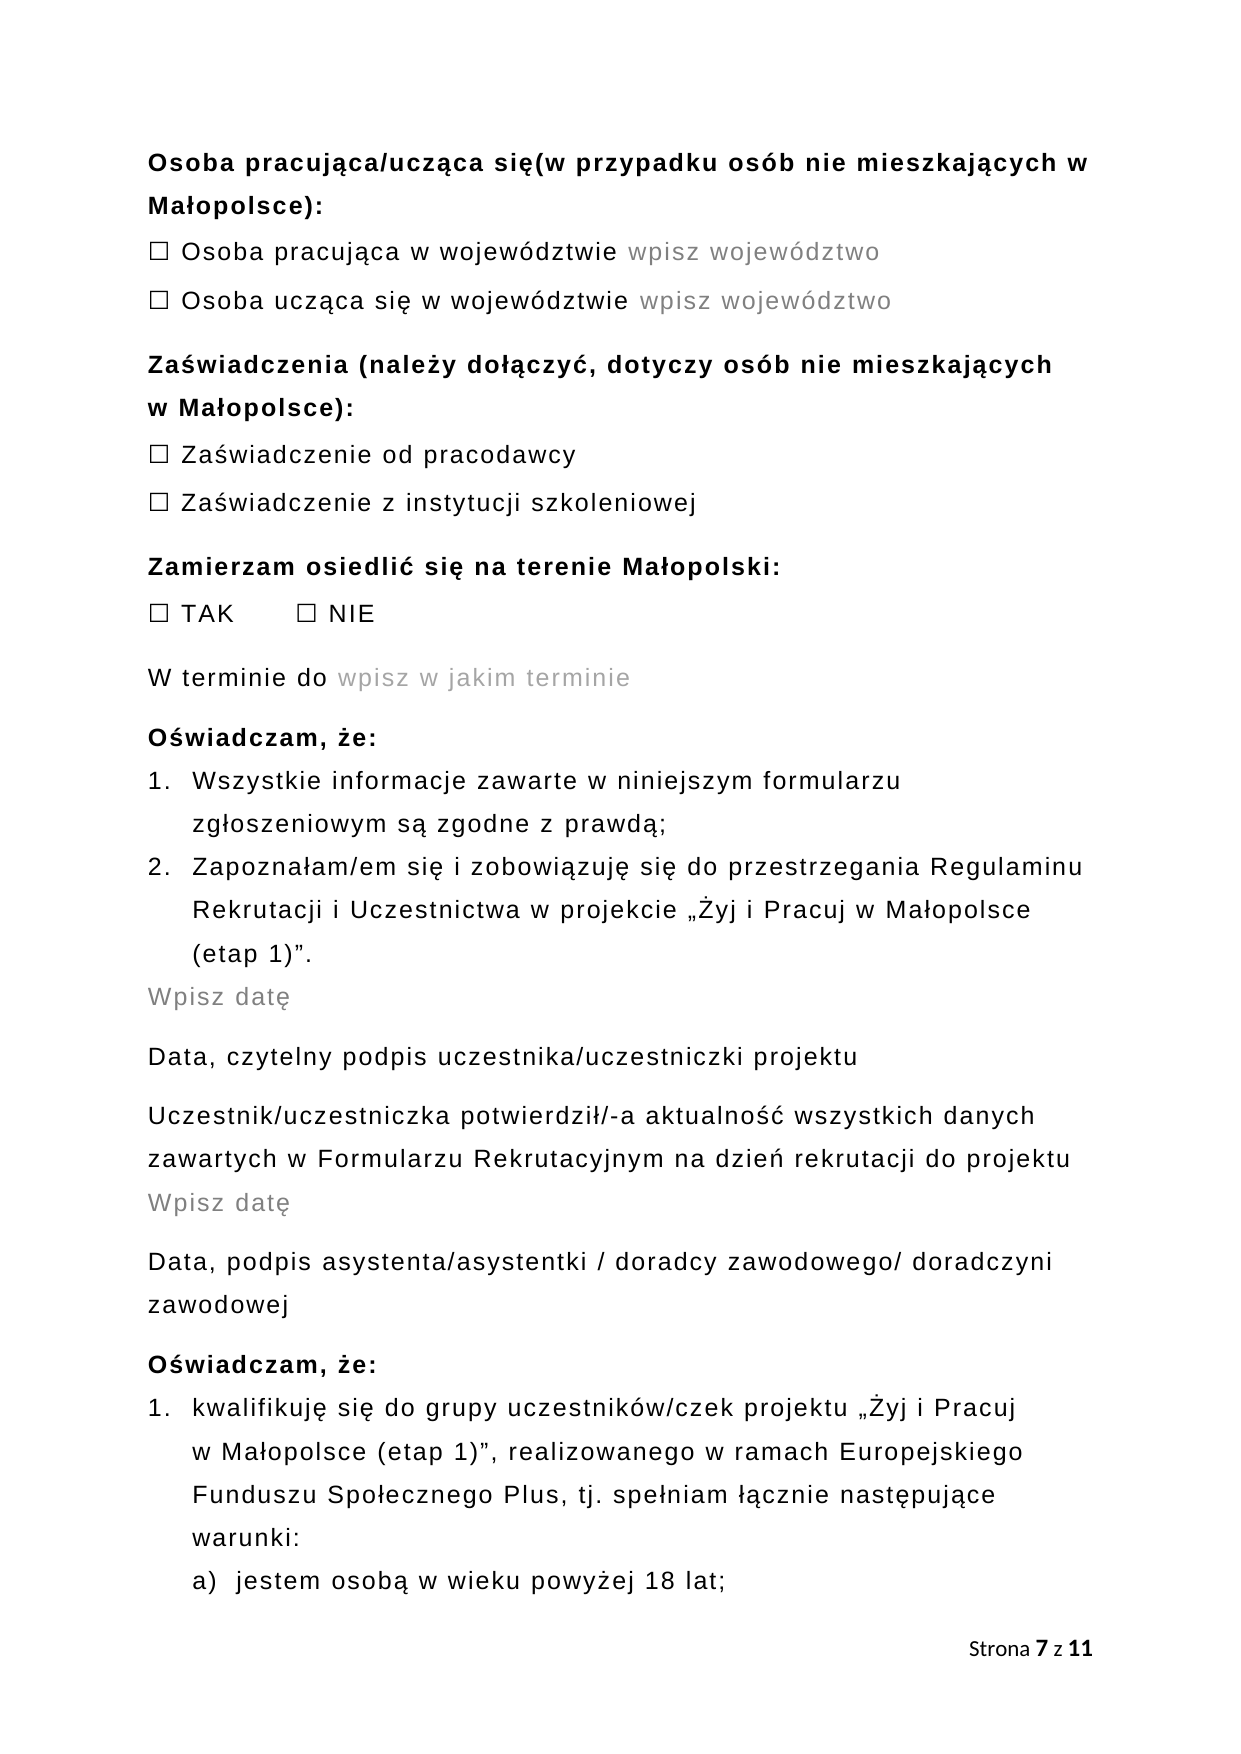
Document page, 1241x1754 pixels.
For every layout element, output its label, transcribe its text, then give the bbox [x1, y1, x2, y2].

text Data, czytelny podpis uczestnika/uczestniczki projektu [148, 1042, 1093, 1070]
text Uczestnik/uczestniczka potwierdził/-a aktualność wszystkich danych zawartych w Formularzu Rekrutacyjnym na dzień rekrutacji do projektu [148, 1101, 1093, 1173]
text Osoba pracująca/ucząca się(w przypadku osób nie mieszkających w Małopolsce): Osoba pracująca w województwie Osoba ucząca się w województwie [148, 148, 1093, 316]
list Wszystkie informacje zawarte w niniejszym formularzu zgłoszeniowym są zgodne z prawdą; [148, 766, 1093, 838]
list kwalifikuję się do grupy uczestników/czek projektu „Żyj i Pracuj w Małopolsce (etap 1)”, realizowanego w ramach Europejskiego Funduszu Społecznego Plus, tj. spełniam łącznie następujące warunki: [148, 1393, 1093, 1552]
text W terminie do [148, 663, 1093, 692]
text Zaświadczenia (należy dołączyć, dotyczy osób nie mieszkających w Małopolsce): Zaświadczenie od pracodawcy Zaświadczenie z instytucji szkoleniowej [148, 350, 1093, 519]
list Zapoznałam/em się i zobowiązuję się do przestrzegania Regulaminu Rekrutacji i Uczestnictwa w projekcie „Żyj i Pracuj w Małopolsce (etap 1)”. [148, 852, 1093, 967]
text Oświadczam, że: [148, 723, 1093, 752]
list jestem osobą w wieku powyżej 18 lat; [192, 1566, 1093, 1595]
text Data, podpis asystenta/asystentki / doradcy zawodowego/ doradczyni zawodowej [148, 1247, 1093, 1319]
text Zamierzam osiedlić się na terenie Małopolski: TAK NIE [148, 552, 1093, 629]
text Oświadczam, że: [148, 1350, 1093, 1379]
